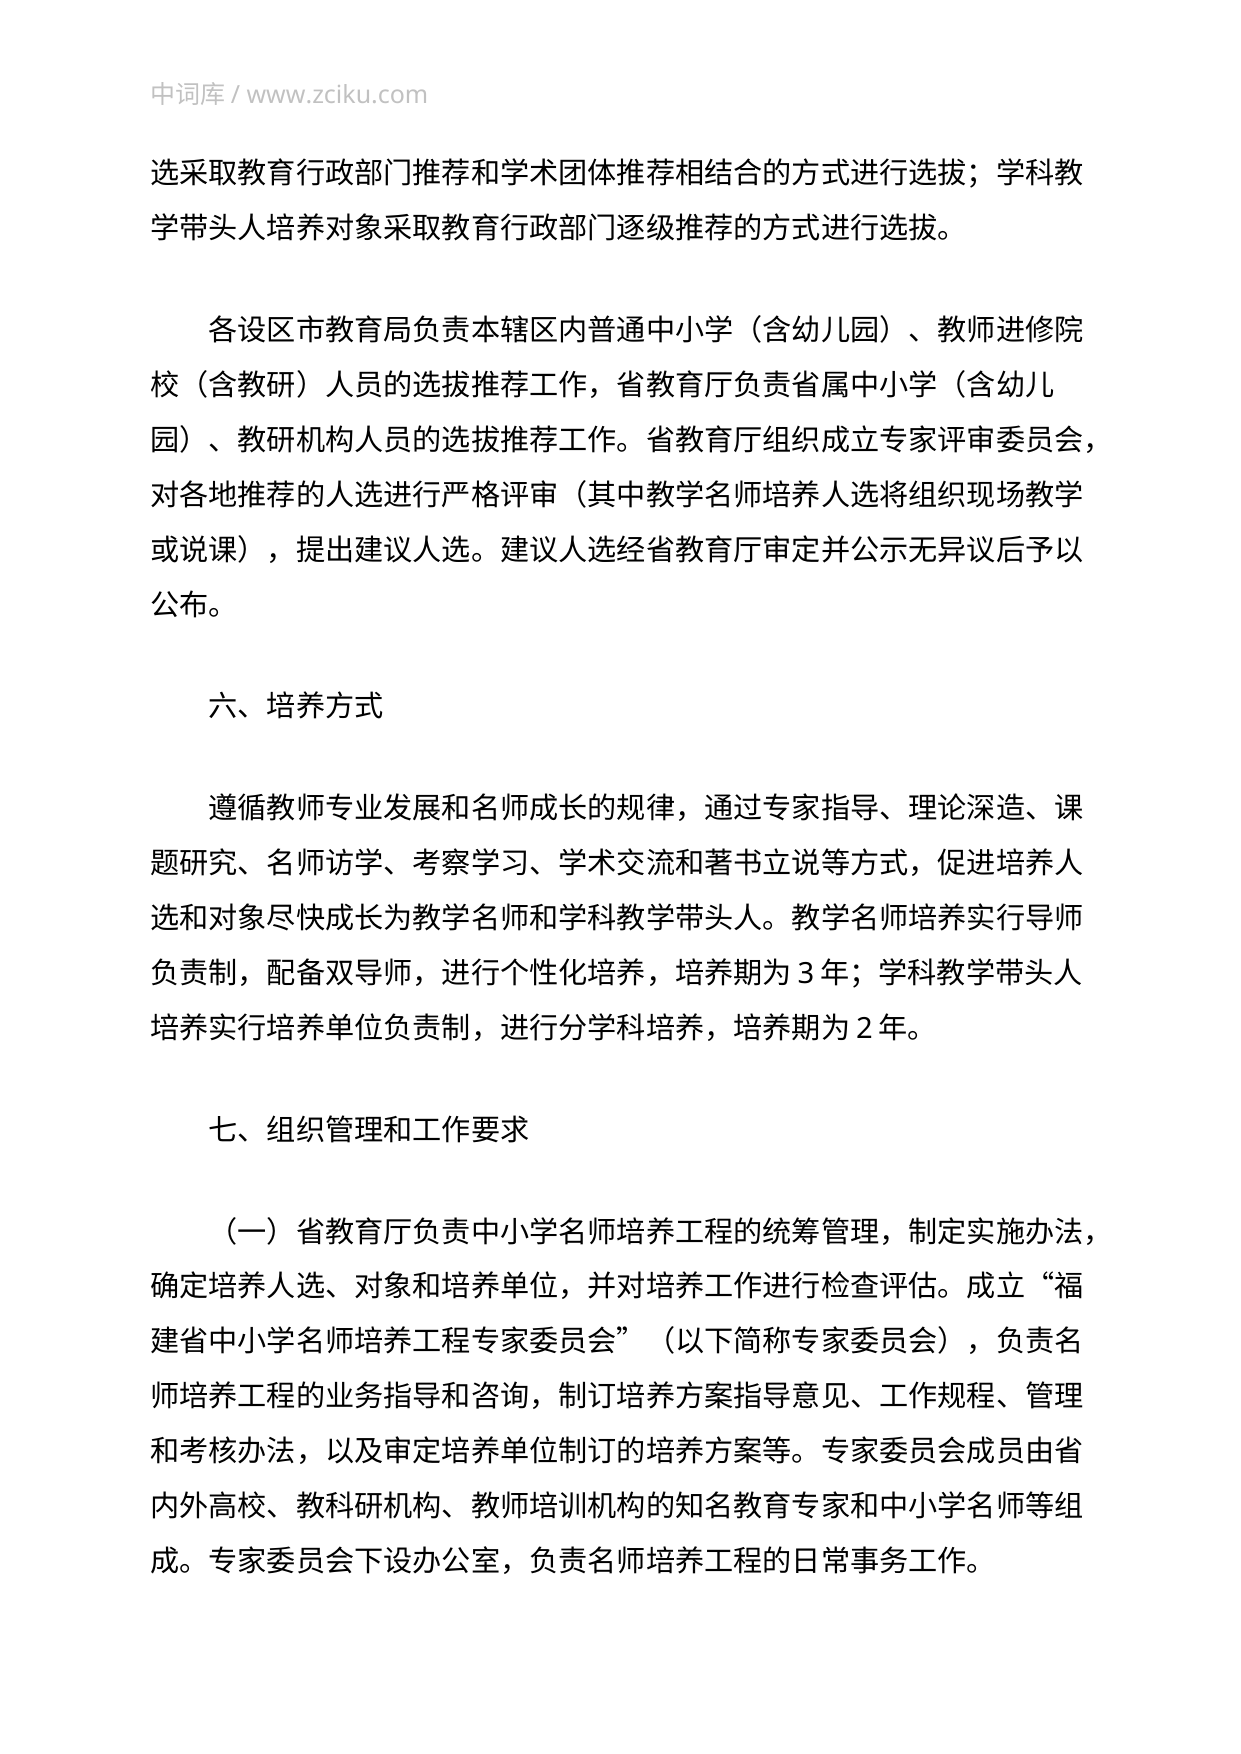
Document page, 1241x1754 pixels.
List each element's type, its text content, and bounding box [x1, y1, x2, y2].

text 六、培养方式 [150, 683, 1090, 725]
text 遵循教师专业发展和名师成长的规律，通过专家指导、理论深造、课题研究、名师访学、考察学习、学术交流和著书立说等方式，促进培养人选和对象尽快成长为教学名师和学科教学带头人。教学名师培养实行导师负责制，配备双导师，进行个性化培养，培养期为3年；学科教学带头人培养实行培养单位负责制，进行分学科培养，培养期为2年。 [150, 785, 1090, 1047]
text （一）省教育厅负责中小学名师培养工程的统筹管理，制定实施办法，确定培养人选、对象和培养单位，并对培养工作进行检查评估。成立“福建省中小学名师培养工程专家委员会”（以下简称专家委员会），负责名师培养工程的业务指导和咨询，制订培养方案指导意见、工作规程、管理和考核办法，以及审定培养单位制订的培养方案等。专家委员会成员由省内外高校、教科研机构、教师培训机构的知名教育专家和中小学名师等组成。专家委员会下设办公室，负责名师培养工程的日常事务工作。 [150, 1208, 1090, 1580]
text 七、组织管理和工作要求 [150, 1106, 1090, 1149]
text 各设区市教育局负责本辖区内普通中小学（含幼儿园）、教师进修院校（含教研）人员的选拔推荐工作，省教育厅负责省属中小学（含幼儿园）、教研机构人员的选拔推荐工作。省教育厅组织成立专家评审委员会，对各地推荐的人选进行严格评审（其中教学名师培养人选将组织现场教学或说课），提出建议人选。建议人选经省教育厅审定并公示无异议后予以公布。 [150, 307, 1090, 623]
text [150, 150, 1090, 247]
